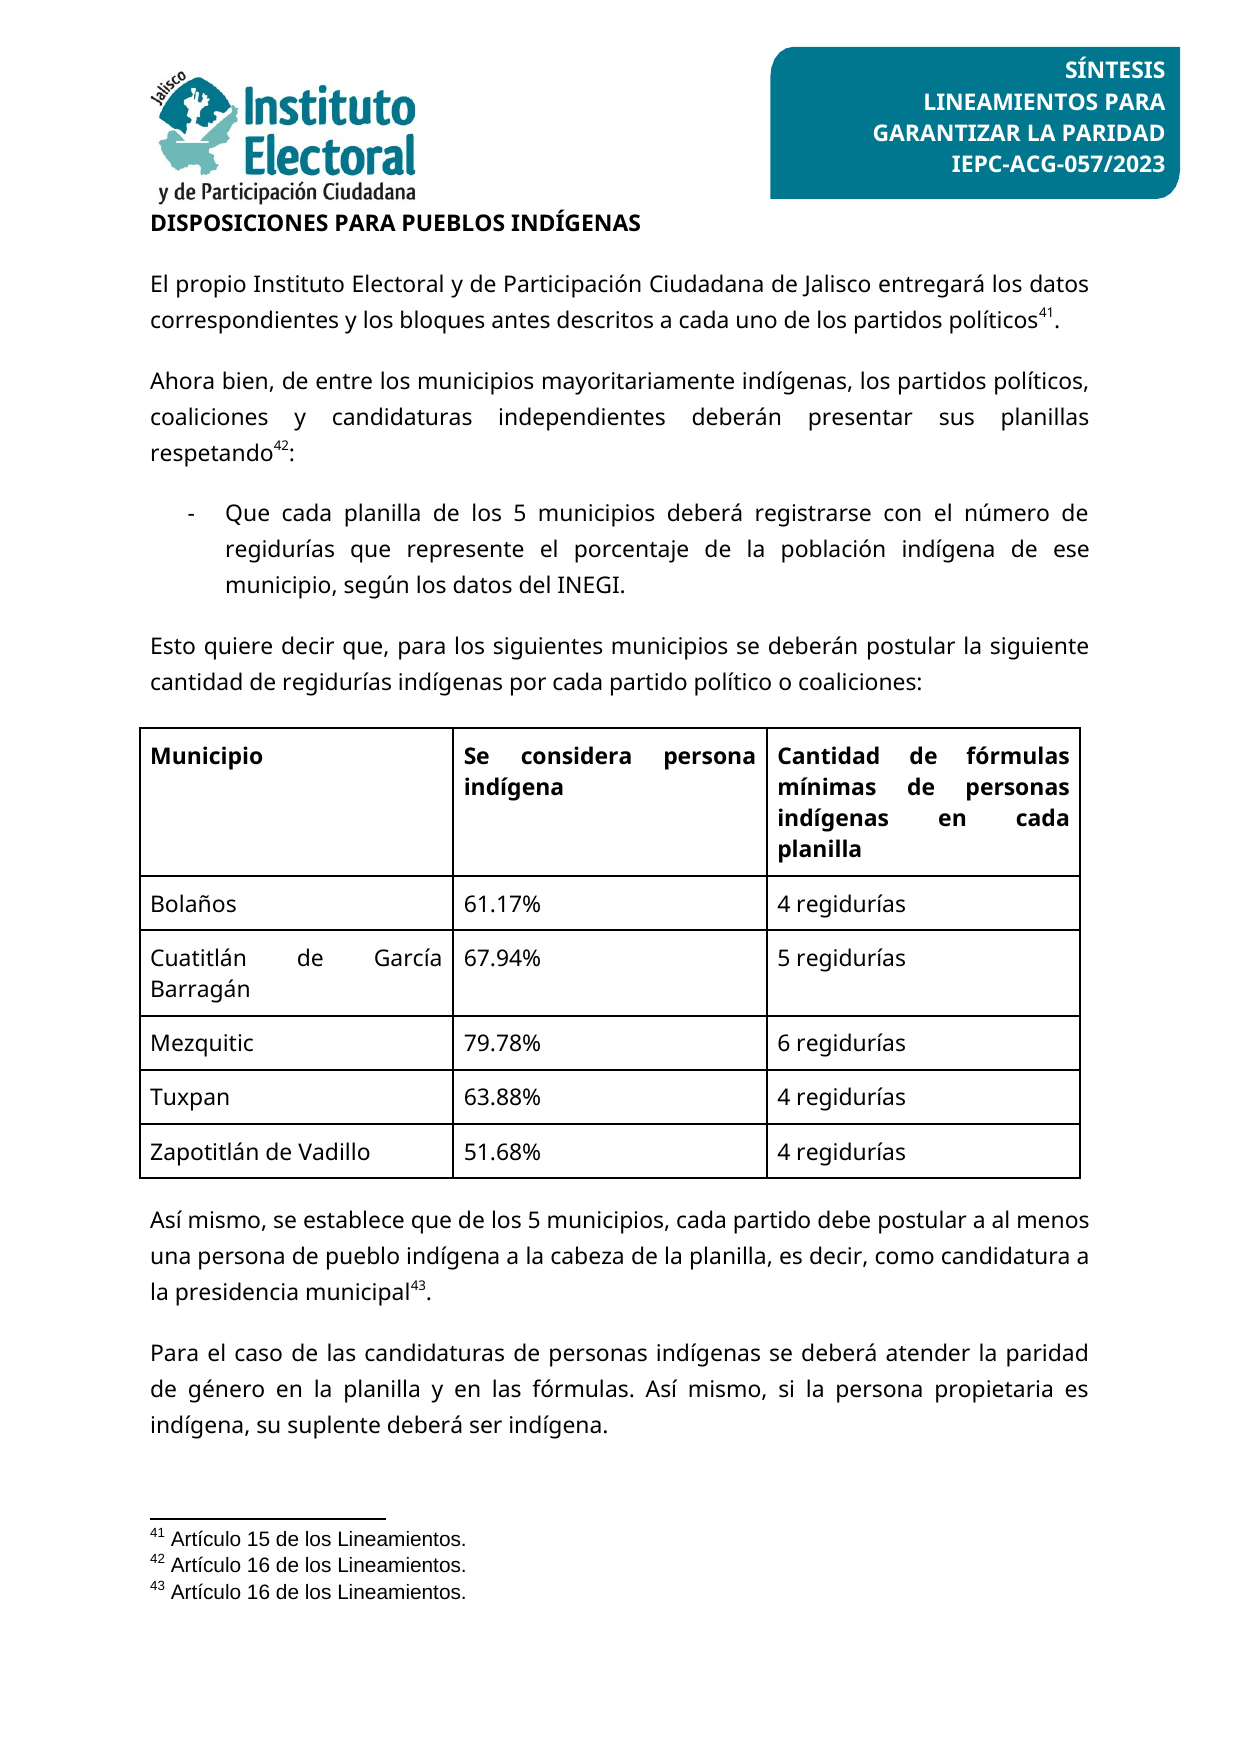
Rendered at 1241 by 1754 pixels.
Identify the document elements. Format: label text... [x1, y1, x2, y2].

table_header Municipio [141, 729, 452, 875]
table_cell Tuxpan [141, 1071, 452, 1123]
table_cell 4 regidurías [768, 877, 1079, 929]
list Que cada planilla de los 5 municipios deberá registrarse con el número de regidurías que represente el porcentaje de la población indígena de ese municipio, según los datos del INEGI. [187, 497, 1090, 601]
table_cell Mezquitic [141, 1017, 452, 1069]
table_cell 4 regidurías [768, 1071, 1079, 1123]
table_cell 5 regidurías [768, 931, 1079, 1014]
text Esto quiere decir que, para los siguientes municipios se deberán postular la siguiente cantidad de regidurías indígenas por cada partido político o coaliciones: [150, 630, 1090, 697]
table_cell Bolaños [141, 877, 452, 929]
table_cell Cuatitlán de García Barragán [141, 931, 452, 1014]
table_cell 4 regidurías [768, 1125, 1079, 1177]
text DISPOSICIONES PARA PUEBLOS INDÍGENAS [150, 207, 1090, 238]
table_cell 6 regidurías [768, 1017, 1079, 1069]
text Para el caso de las candidaturas de personas indígenas se deberá atender la paridad de género en la planilla y en las fórmulas. Así mismo, si la persona propietaria es indígena, su suplente deberá ser indígena. [150, 1337, 1090, 1440]
table_cell 67.94% [454, 931, 766, 1014]
text El propio Instituto Electoral y de Participación Ciudadana de Jalisco entregará los datos correspondientes y los bloques antes descritos a cada uno de los partidos políticos. [150, 268, 1090, 335]
picture [150, 71, 416, 205]
table_cell 51.68% [454, 1125, 766, 1177]
table_cell 79.78% [454, 1017, 766, 1069]
table_cell 61.17% [454, 877, 766, 929]
table_header Se considera persona indígena [454, 729, 766, 875]
table_header Cantidad de fórmulas mínimas de personas indígenas en cada planilla [768, 729, 1079, 875]
table_cell Zapotitlán de Vadillo [141, 1125, 452, 1177]
text Ahora bien, de entre los municipios mayoritariamente indígenas, los partidos políticos, coaliciones y candidaturas independientes deberán presentar sus planillas respetando: [150, 364, 1090, 468]
text Así mismo, se establece que de los 5 municipios, cada partido debe postular a al menos una persona de pueblo indígena a la cabeza de la planilla, es decir, como candidatura a la presidencia municipal. [150, 1204, 1090, 1307]
table_cell 63.88% [454, 1071, 766, 1123]
